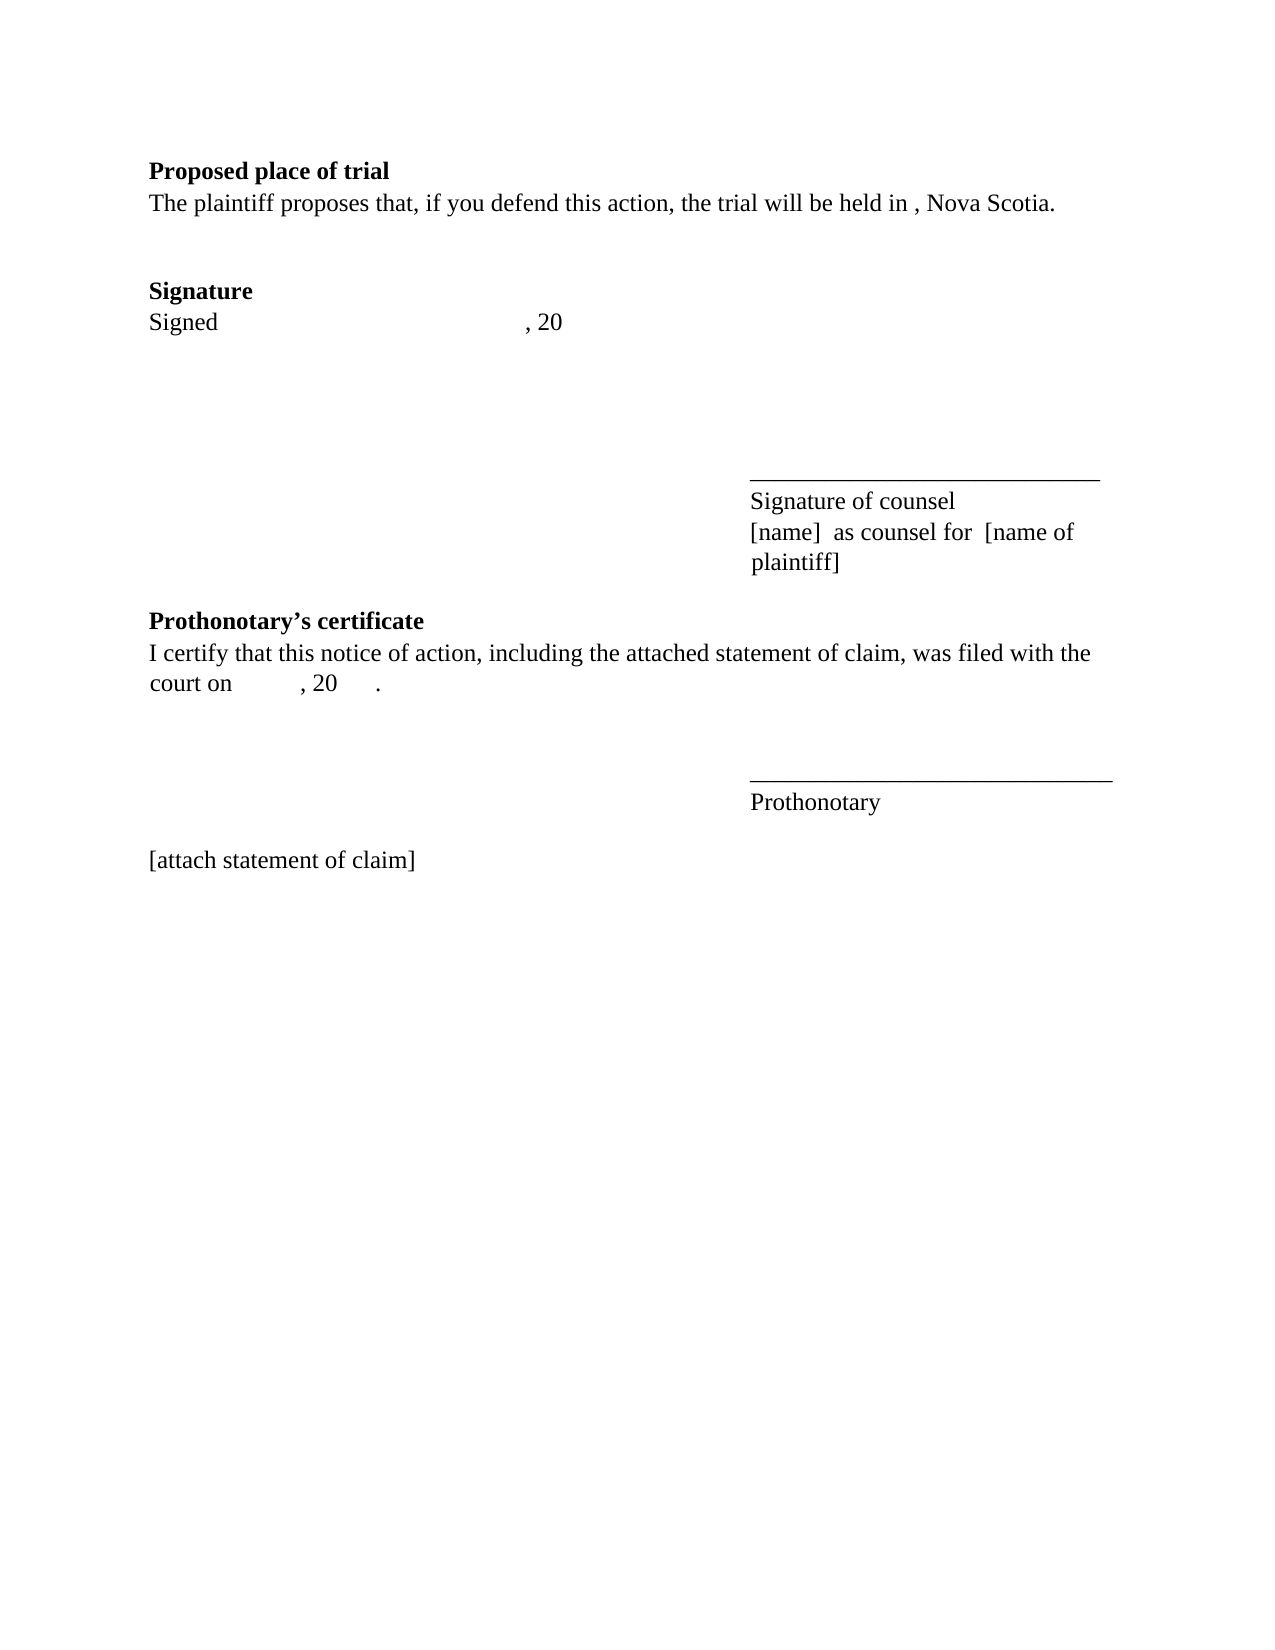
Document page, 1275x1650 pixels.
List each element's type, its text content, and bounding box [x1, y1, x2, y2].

text The plaintiff proposes that, if you defend this action, the trial will be held in , Nova Scotia. [148, 188, 1125, 216]
text ____________________________ [750, 455, 1125, 484]
text [name] as counsel for [name of plaintiff] [750, 517, 1125, 576]
text Prothonotary [607, 787, 1023, 816]
text [attach statement of claim] [148, 846, 1125, 874]
subtitle Prothonotary’s certificate [148, 606, 1125, 635]
subtitle Proposed place of trial [148, 156, 1125, 185]
subtitle Signature [148, 276, 1125, 305]
text Signed , 20 [148, 307, 1125, 336]
text Signature of counsel [750, 486, 1125, 515]
text _____________________________ [750, 756, 1125, 785]
text I certify that this notice of action, including the attached statement of claim, was filed with the court on , 20 . [148, 638, 1125, 696]
